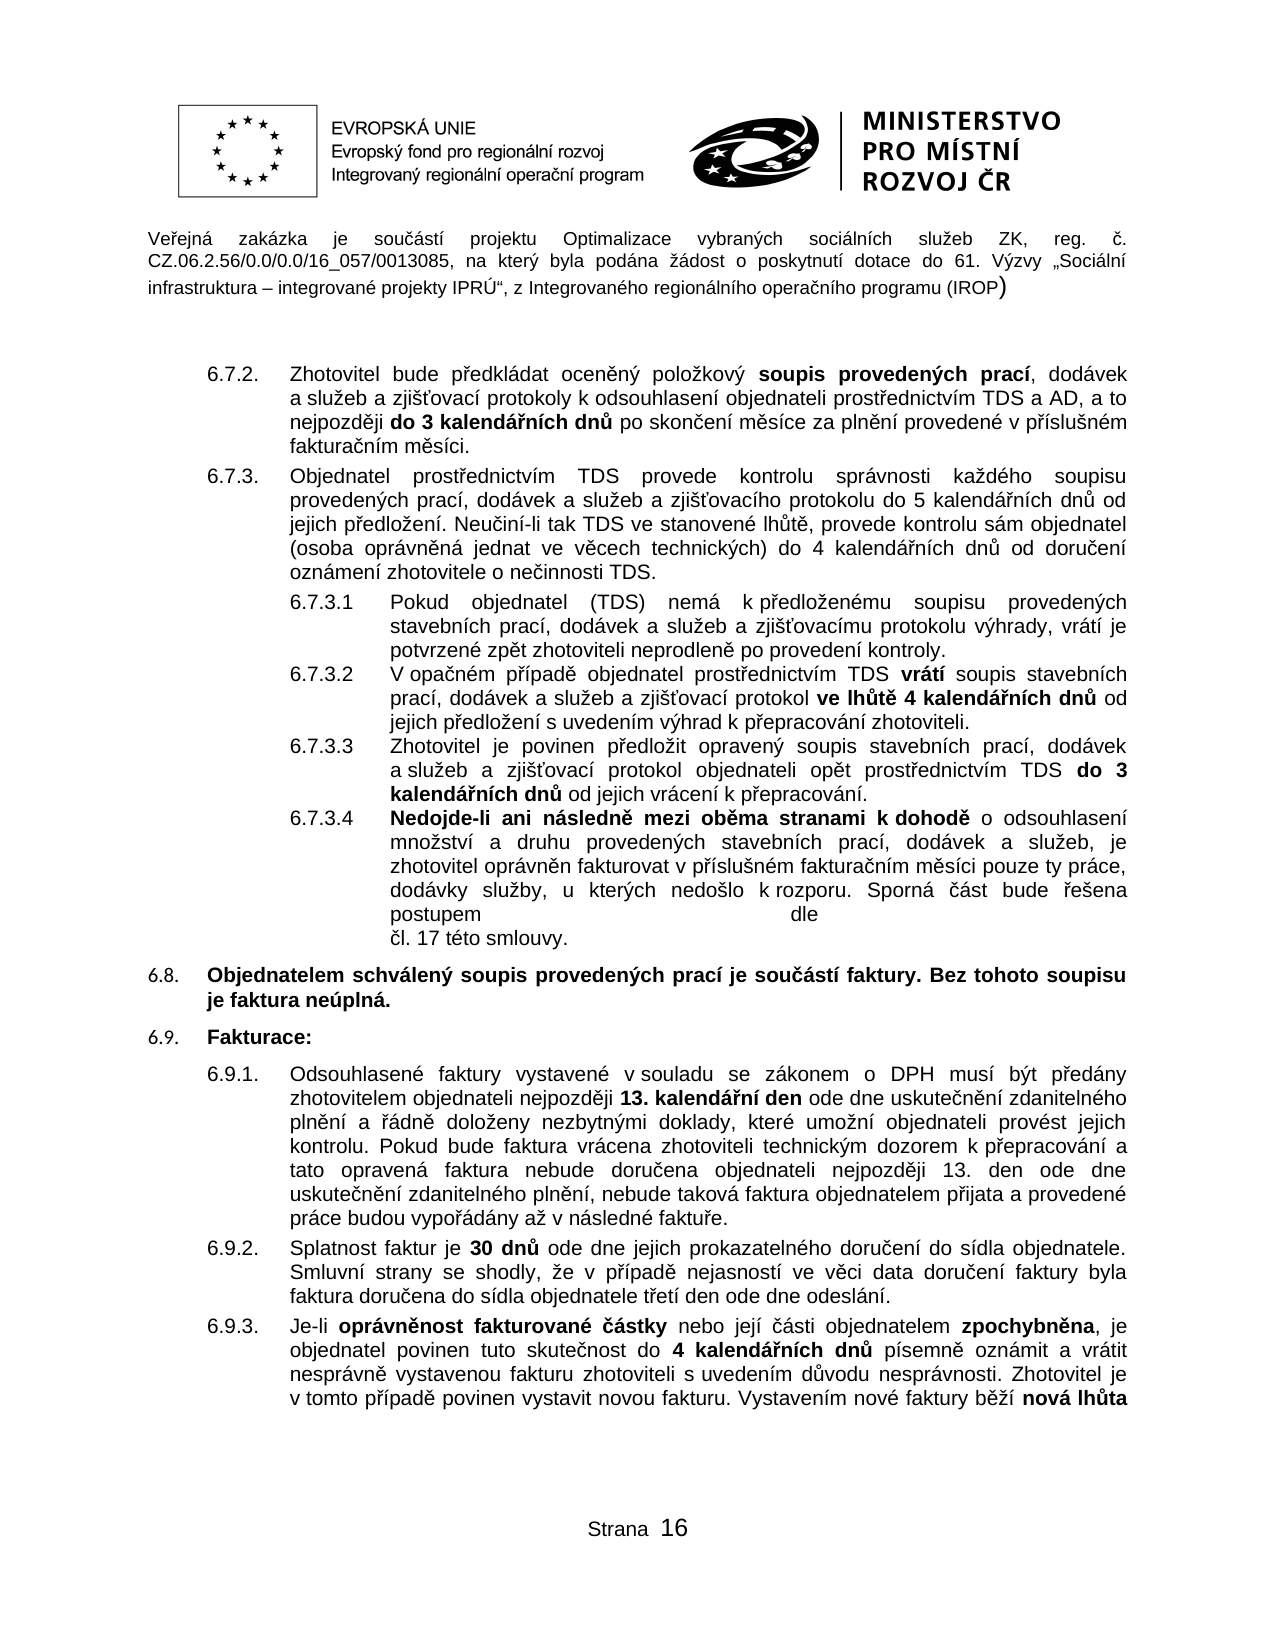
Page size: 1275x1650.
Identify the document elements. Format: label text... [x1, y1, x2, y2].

text Nedojde-li ani následně mezi oběma stranami k dohodě o odsouhlasení množství a druhu provedených stavebních prací, dodávek a služeb, je zhotovitel oprávněn fakturovat v příslušném fakturačním měsíci pouze ty práce, dodávky služby, u kterých nedošlo k rozporu. Sporná část bude řešena postupem dle čl. 17 této smlouvy. [289, 806, 1127, 949]
text Pokud objednatel (TDS) nemá k předloženému soupisu provedených stavebních prací, dodávek a služeb a zjišťovacímu protokolu výhrady, vrátí je potvrzené zpět zhotoviteli neprodleně po provedení kontroly. [289, 590, 1127, 662]
text Objednatel prostřednictvím TDS provede kontrolu správnosti každého soupisu provedených prací, dodávek a služeb a zjišťovacího protokolu do 5 kalendářních dnů od jejich předložení. Neučiní-li tak TDS ve stanovené lhůtě, provede kontrolu sám objednatel (osoba oprávněná jednat ve věcech technických) do 4 kalendářních dnů od doručení oznámení zhotovitele o nečinnosti TDS. [207, 464, 1127, 584]
text Odsouhlasené faktury vystavené v souladu se zákonem o DPH musí být předány zhotovitelem objednateli nejpozději 13. kalendářní den ode dne uskutečnění zdanitelného plnění a řádně doloženy nezbytnými doklady, které umožní objednateli provést jejich kontrolu. Pokud bude faktura vrácena zhotoviteli technickým dozorem k přepracování a tato opravená faktura nebude doručena objednateli nejpozději 13. den ode dne uskutečnění zdanitelného plnění, nebude taková faktura objednatelem přijata a provedené práce budou vypořádány až v následné faktuře. [207, 1062, 1127, 1229]
text Splatnost faktur je 30 dnů ode dne jejich prokazatelného doručení do sídla objednatele. Smluvní strany se shodly, že v případě nejasností ve věci data doručení faktury byla faktura doručena do sídla objednatele třetí den ode dne odeslání. [207, 1236, 1127, 1308]
text Zhotovitel bude předkládat oceněný položkový soupis provedených prací, dodávek a služeb a zjišťovací protokoly k odsouhlasení objednateli prostřednictvím TDS a AD, a to nejpozději do 3 kalendářních dnů po skončení měsíce za plnění provedené v příslušném fakturačním měsíci. [207, 362, 1127, 458]
text Zhotovitel je povinen předložit opravený soupis stavebních prací, dodávek a služeb a zjišťovací protokol objednateli opět prostřednictvím TDS do 3 kalendářních dnů od jejich vrácení k přepracování. [289, 734, 1127, 806]
text V opačném případě objednatel prostřednictvím TDS vrátí soupis stavebních prací, dodávek a služeb a zjišťovací protokol ve lhůtě 4 kalendářních dnů od jejich předložení s uvedením výhrad k přepracování zhotoviteli. [289, 662, 1127, 734]
text Fakturace: [148, 1024, 1127, 1049]
picture [147, 73, 1091, 228]
text Objednatelem schválený soupis provedených prací je součástí faktury. Bez tohoto soupisu je faktura neúplná. [148, 962, 1127, 1011]
